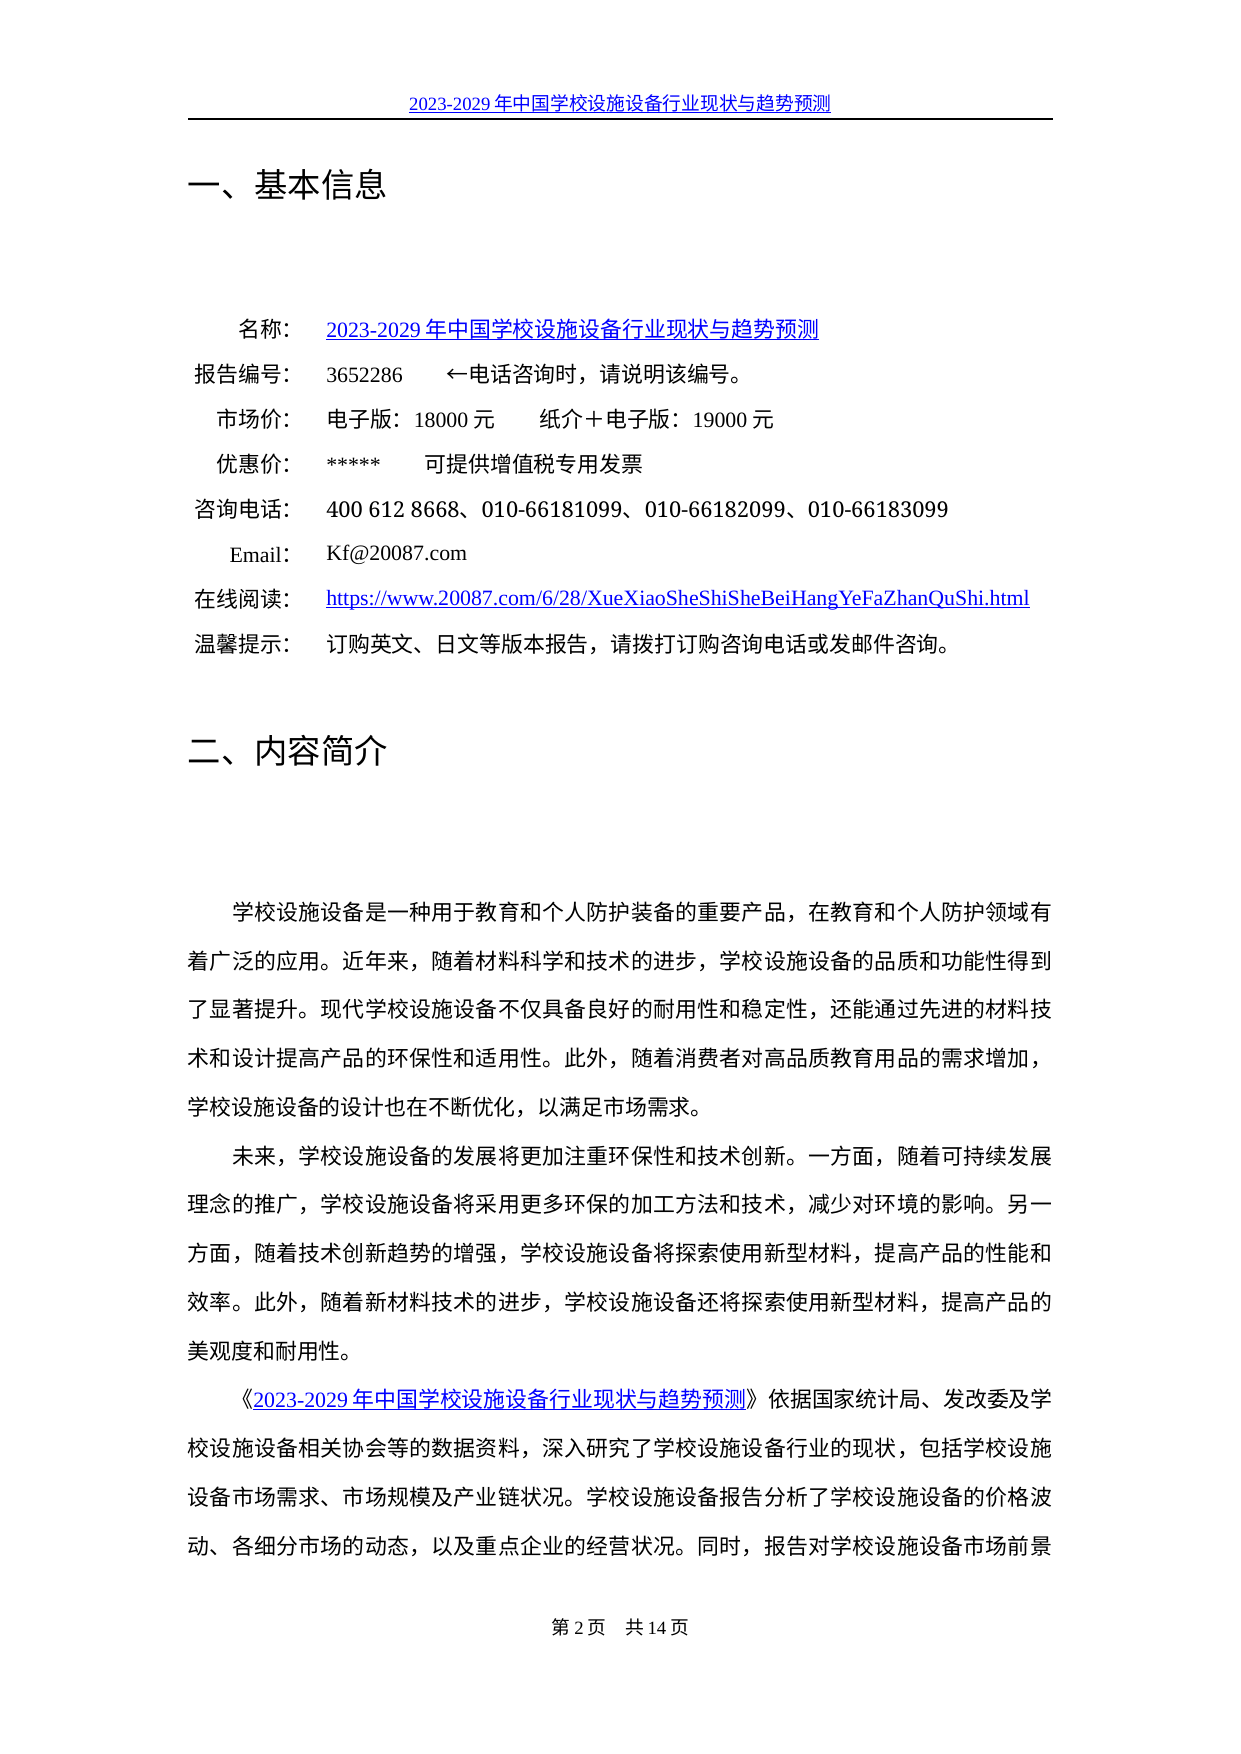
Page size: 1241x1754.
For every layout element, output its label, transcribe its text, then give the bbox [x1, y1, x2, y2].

table_cell 3652286 ←电话咨询时，请说明该编号。 [315, 357, 1073, 402]
title 一、基本信息 [187, 150, 1053, 215]
table_cell 订购英文、日文等版本报告，请拨打订购咨询电话或发邮件咨询。 [315, 627, 1073, 672]
table_cell 电子版：18000 元 纸介＋电子版：19000 元 [315, 402, 1073, 447]
table_cell 优惠价： [167, 447, 315, 492]
table_cell 400 612 8668、010-66181099、010-66182099、010-66183099 [315, 492, 1073, 537]
table_cell Email： [167, 537, 315, 582]
table_cell ***** 可提供增值税专用发票 [315, 447, 1073, 492]
table_cell 咨询电话： [167, 492, 315, 537]
table_cell 报告编号： [167, 357, 315, 402]
title 二、内容简介 [187, 717, 1053, 782]
table_cell 温馨提示： [167, 627, 315, 672]
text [187, 894, 1053, 1561]
table_header 2023-2029年中国学校设施设备行业现状与趋势预测 [315, 312, 1073, 357]
table_cell 在线阅读： [167, 582, 315, 627]
table_cell 市场价： [167, 402, 315, 447]
table_cell Kf@20087.com [315, 537, 1073, 582]
table_cell [315, 582, 1073, 627]
table_header 名称： [167, 312, 315, 357]
